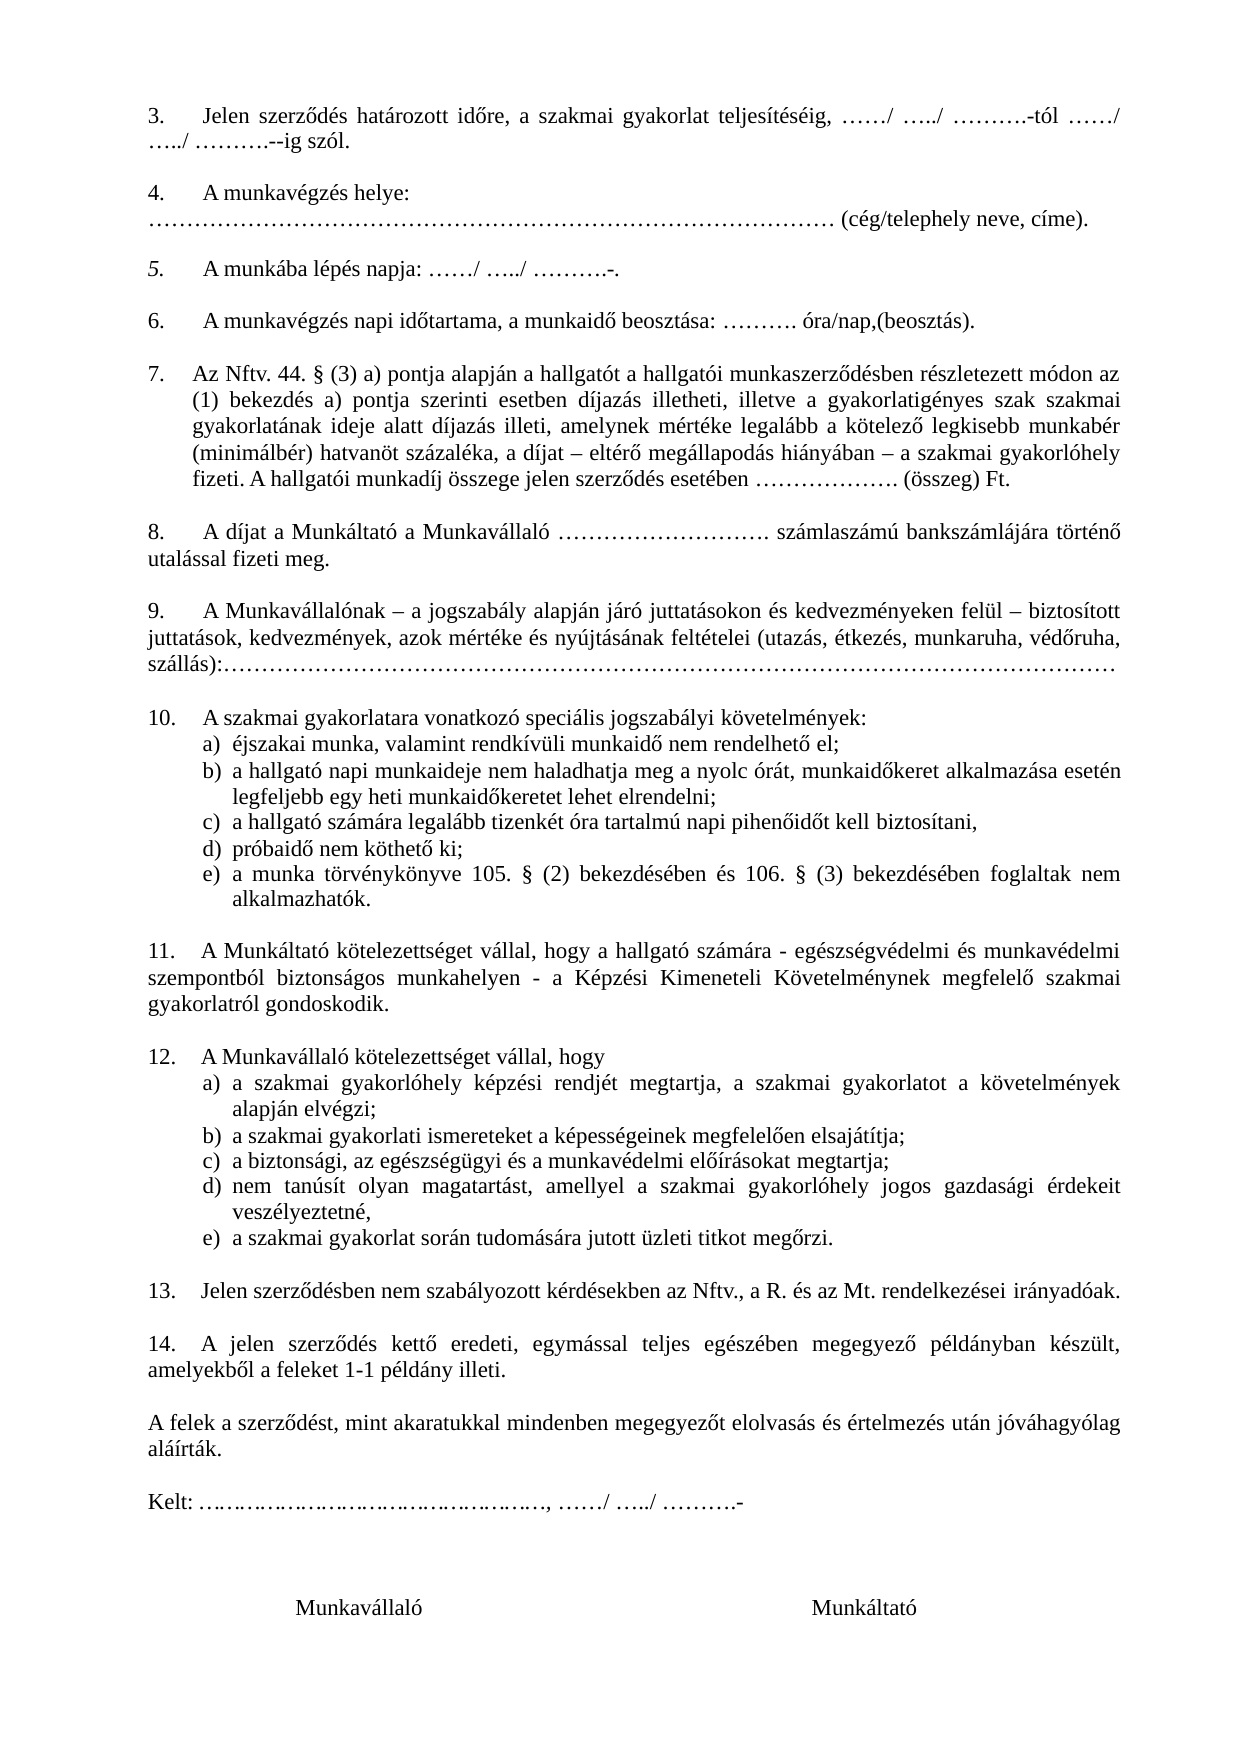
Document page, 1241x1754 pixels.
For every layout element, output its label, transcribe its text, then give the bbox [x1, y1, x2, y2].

list éjszakai munka, valamint rendkívüli munkaidő nem rendelhető el; [202, 730, 1122, 757]
list A munkavégzés napi időtartama, a munkaidő beosztása: ………. óra/nap,(beosztás). [148, 307, 1122, 333]
list A munkavégzés helye: [148, 179, 1122, 206]
list a munka törvénykönyve 105. § (2) bekezdésében és 106. § (3) bekezdésében foglaltak nem alkalmazhatók. [202, 861, 1122, 912]
list a szakmai gyakorlat során tudomására jutott üzleti titkot megőrzi. [202, 1224, 1122, 1251]
list A Munkavállalónak – a jogszabály alapján járó juttatásokon és kedvezményeken felül – biztosított juttatások, kedvezmények, azok mértéke és nyújtásának feltételei (utazás, étkezés, munkaruha, védőruha, szállás):……………………………………………………………………………………………………… [148, 597, 1122, 677]
list A Munkáltató kötelezettséget vállal, hogy a hallgató számára - egészségvédelmi és munkavédelmi szempontból biztonságos munkahelyen - a Képzési Kimeneteli Követelménynek megfelelő szakmai gyakorlatról gondoskodik. [148, 937, 1122, 1016]
list a szakmai gyakorlati ismereteket a képességeinek megfelelően elsajátítja; [202, 1122, 1122, 1148]
text ……………………………………………………………………………… (cég/telephely neve, címe). [148, 206, 1122, 231]
text A felek a szerződést, mint akaratukkal mindenben megegyezőt elolvasás és értelmezés után jóváhagyólag aláírták. [148, 1409, 1122, 1462]
list A munkába lépés napja: ……/ …../ ……….-. [148, 256, 1122, 282]
list A Munkavállaló kötelezettséget vállal, hogy [148, 1043, 1122, 1069]
list A jelen szerződés kettő eredeti, egymással teljes egészében megegyező példányban készült, amelyekből a feleket 1-1 példány illeti. [148, 1330, 1122, 1383]
list próbaidő nem köthető ki; [202, 835, 1122, 861]
list a szakmai gyakorlóhely képzési rendjét megtartja, a szakmai gyakorlatot a követelmények alapján elvégzi; [202, 1069, 1122, 1122]
list a hallgató számára legalább tizenkét óra tartalmú napi pihenőidőt kell biztosítani, [202, 809, 1122, 835]
text Kelt: ……………………………………………, ……/ …../ ……….- [148, 1488, 1122, 1514]
list a hallgató napi munkaideje nem haladhatja meg a nyolc órát, munkaidőkeret alkalmazása esetén legfeljebb egy heti munkaidőkeretet lehet elrendelni; [202, 757, 1122, 809]
list Jelen szerződésben nem szabályozott kérdésekben az Nftv., a R. és az Mt. rendelkezései irányadóak. [148, 1277, 1122, 1303]
text Munkavállaló Munkáltató [148, 1594, 1122, 1620]
list Az Nftv. 44. § (3) a) pontja alapján a hallgatót a hallgatói munkaszerződésben részletezett módon az (1) bekezdés a) pontja szerinti esetben díjazás illetheti, illetve a gyakorlatigényes szak szakmai gyakorlatának ideje alatt díjazás illeti, amelynek mértéke legalább a kötelező legkisebb munkabér (minimálbér) hatvanöt százaléka, a díjat – eltérő megállapodás hiányában – a szakmai gyakorlóhely fizeti. A hallgatói munkadíj összege jelen szerződés esetében ………………. (összeg) Ft. [148, 360, 1122, 492]
list nem tanúsít olyan magatartást, amellyel a szakmai gyakorlóhely jogos gazdasági érdekeit veszélyeztetné, [202, 1173, 1122, 1224]
list A díjat a Munkáltató a Munkavállaló ………………………. számlaszámú bankszámlájára történő utalással fizeti meg. [148, 518, 1122, 571]
list Jelen szerződés határozott időre, a szakmai gyakorlat teljesítéséig, ……/ …../ ……….-tól ……/ …../ ……….--ig szól. [148, 103, 1122, 154]
list A szakmai gyakorlatara vonatkozó speciális jogszabályi követelmények: [148, 704, 1122, 730]
list a biztonsági, az egészségügyi és a munkavédelmi előírásokat megtartja; [202, 1148, 1122, 1173]
